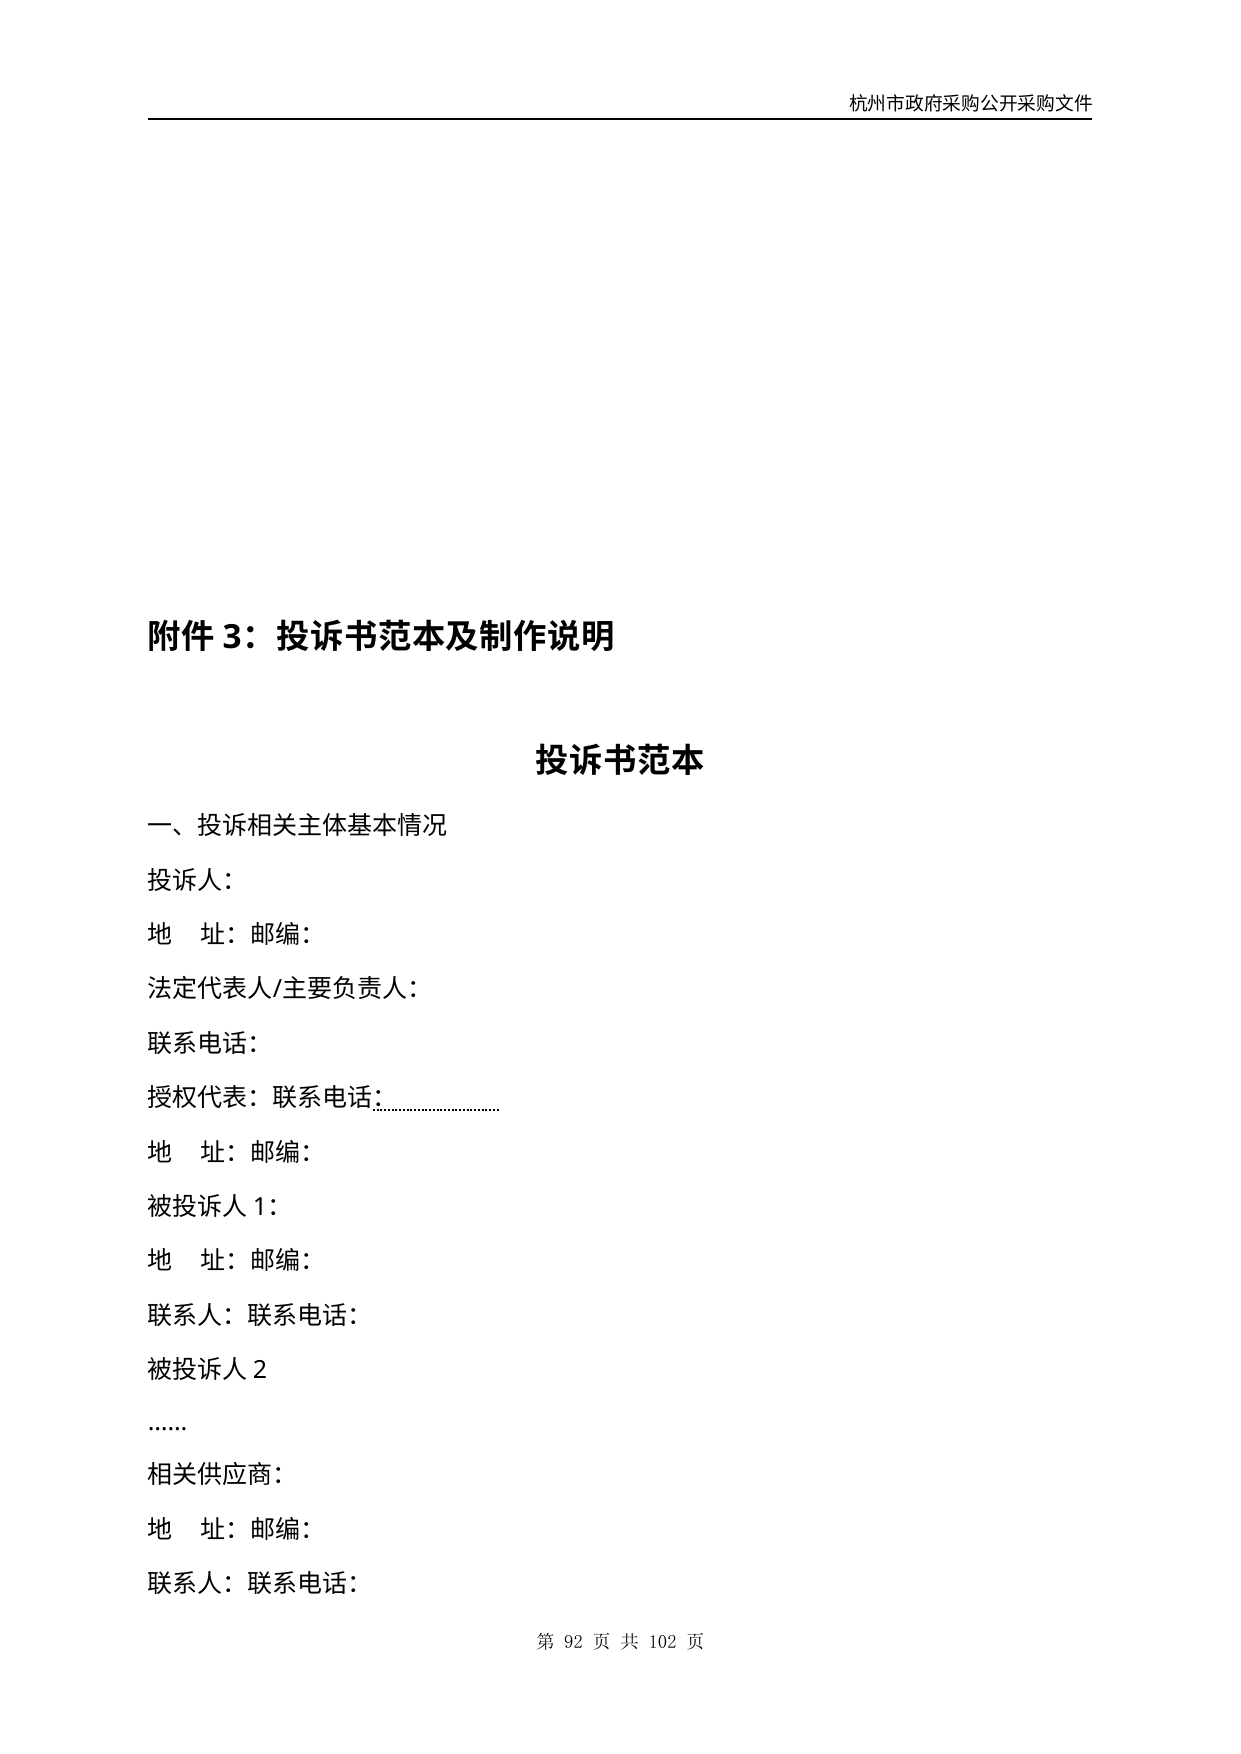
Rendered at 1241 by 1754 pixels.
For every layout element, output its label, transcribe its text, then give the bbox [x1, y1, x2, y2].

text 联系人：联系电话： [148, 1564, 1092, 1600]
text 被投诉人1： [148, 1186, 1092, 1223]
text 被投诉人2 [148, 1349, 1092, 1386]
text 联系电话： [148, 1023, 1092, 1059]
text 地 址：邮编： [148, 1132, 1092, 1168]
text …… [148, 1404, 1092, 1438]
text 投诉人： [148, 860, 1092, 896]
text 投诉书范本 [148, 733, 1092, 782]
text 法定代表人/主要负责人： [148, 969, 1092, 1005]
text 地 址：邮编： [148, 914, 1092, 951]
text 一、投诉相关主体基本情况 [148, 806, 1092, 842]
text 联系人：联系电话： [148, 1295, 1092, 1331]
text 地 址：邮编： [148, 1509, 1092, 1546]
text 授权代表：联系电话： [148, 1078, 1092, 1114]
text 相关供应商： [148, 1455, 1092, 1491]
text 地 址：邮编： [148, 1241, 1092, 1277]
text 附件3：投诉书范本及制作说明 [148, 610, 1092, 658]
